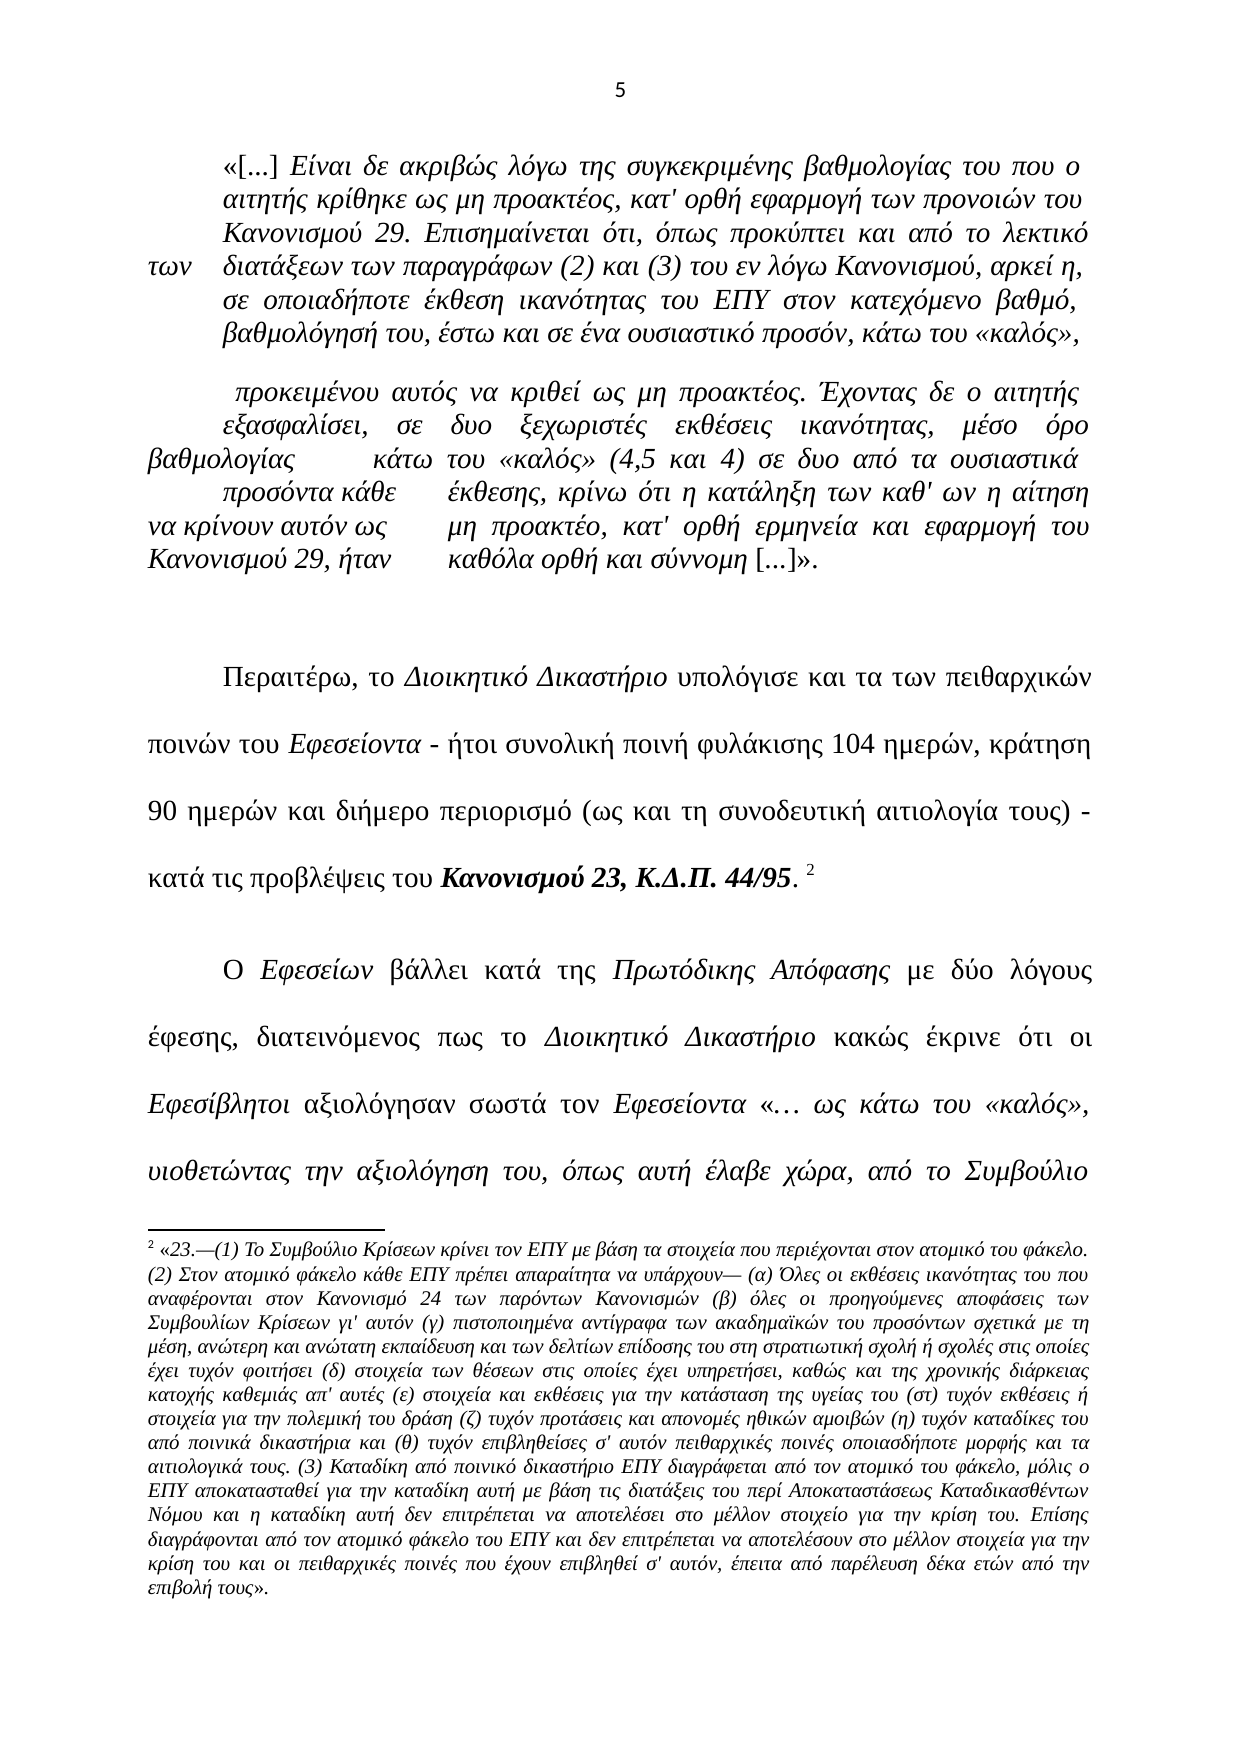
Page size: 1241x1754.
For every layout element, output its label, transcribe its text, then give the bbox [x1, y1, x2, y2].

text προκειμένου αυτός να κριθεί ως μη προακτέος. Έχοντας δε ο αιτητής εξασφαλίσει, σε δυο ξεχωριστές εκθέσεις ικανότητας, μέσο όρο βαθμολογίας κάτω του «καλός» (4,5 και 4) σε δυο από τα ουσιαστικά προσόντα κάθε έκθεσης, κρίνω ότι η κατάληξη των καθ' ων η αίτηση να κρίνουν αυτόν ως μη προακτέο, κατ' ορθή ερμηνεία και εφαρμογή του Κανονισμού 29, ήταν καθόλα ορθή και σύννομη [...]». [148, 374, 1092, 575]
text «[...] Είναι δε ακριβώς λόγω της συγκεκριμένης βαθμολογίας του που ο αιτητής κρίθηκε ως μη προακτέος, κατ' ορθή εφαρμογή των προνοιών του Κανονισμού 29. Επισημαίνεται ότι, όπως προκύπτει και από το λεκτικό των διατάξεων των παραγράφων (2) και (3) του εν λόγω Κανονισμού, αρκεί η, σε οποιαδήποτε έκθεση ικανότητας του ΕΠΥ στον κατεχόμενο βαθμό, βαθμολόγησή του, έστω και σε ένα ουσιαστικό προσόν, κάτω του «καλός», [148, 148, 1092, 349]
text Ο Εφεσείων βάλλει κατά της Πρωτόδικης Απόφασης με δύο λόγους έφεσης, διατεινόμενος πως το Διοικητικό Δικαστήριο κακώς έκρινε ότι οι Εφεσίβλητοι αξιολόγησαν σωστά τον Εφεσείοντα «… ως κάτω του «καλός», υιοθετώντας την αξιολόγηση του, όπως αυτή έλαβε χώρα, από το Συμβούλιο Επανακρίσεων …», με επακόλουθο αυτός «… να αξιολογηθεί με μη αντικειμενικά και/ή πραγματικά κριτήρια …», και τούτο διότι οι Εφεσίβλητοι όφειλαν να συνεκτιμήσουν κατά την αξιολόγηση του Εφεσείοντα τις εκθέσεις ικανότητας του για την περίοδο 9.8.00-31.1.04 κάτι που «… θα επενεργούσε και/ή λειτουργούσε προς όφελος του … καθότι ο βαθμός αξιολόγησης του, θα ήταν πάνω του «καλός», λαμβάνοντας υπόψη τον μέσο όρο της βαθμολογίας του …» (λόγος έφεσης 1), και πως (ομοίως λαθεμένα) το Διοικητικό Δικαστήριο «… παρέλειψε να αξιολογήσει τον ισχυρισμό του αιτητή αναφορικά με την μέθοδο υπολογισμού του μέσου όρου βαθμολογίας του στον κατεχόμενο βαθμό» (λόγος έφεσης 2). [148, 952, 1092, 1187]
text Περαιτέρω, το Διοικητικό Δικαστήριο υπολόγισε και τα των πειθαρχικών ποινών του Εφεσείοντα - ήτοι συνολική ποινή φυλάκισης 104 ημερών, κράτηση 90 ημερών και διήμερο περιορισμό (ως και τη συνοδευτική αιτιολογία τους) - κατά τις προβλέψεις του Κανονισμού 23, Κ.Δ.Π. 44/95. [148, 659, 1092, 893]
